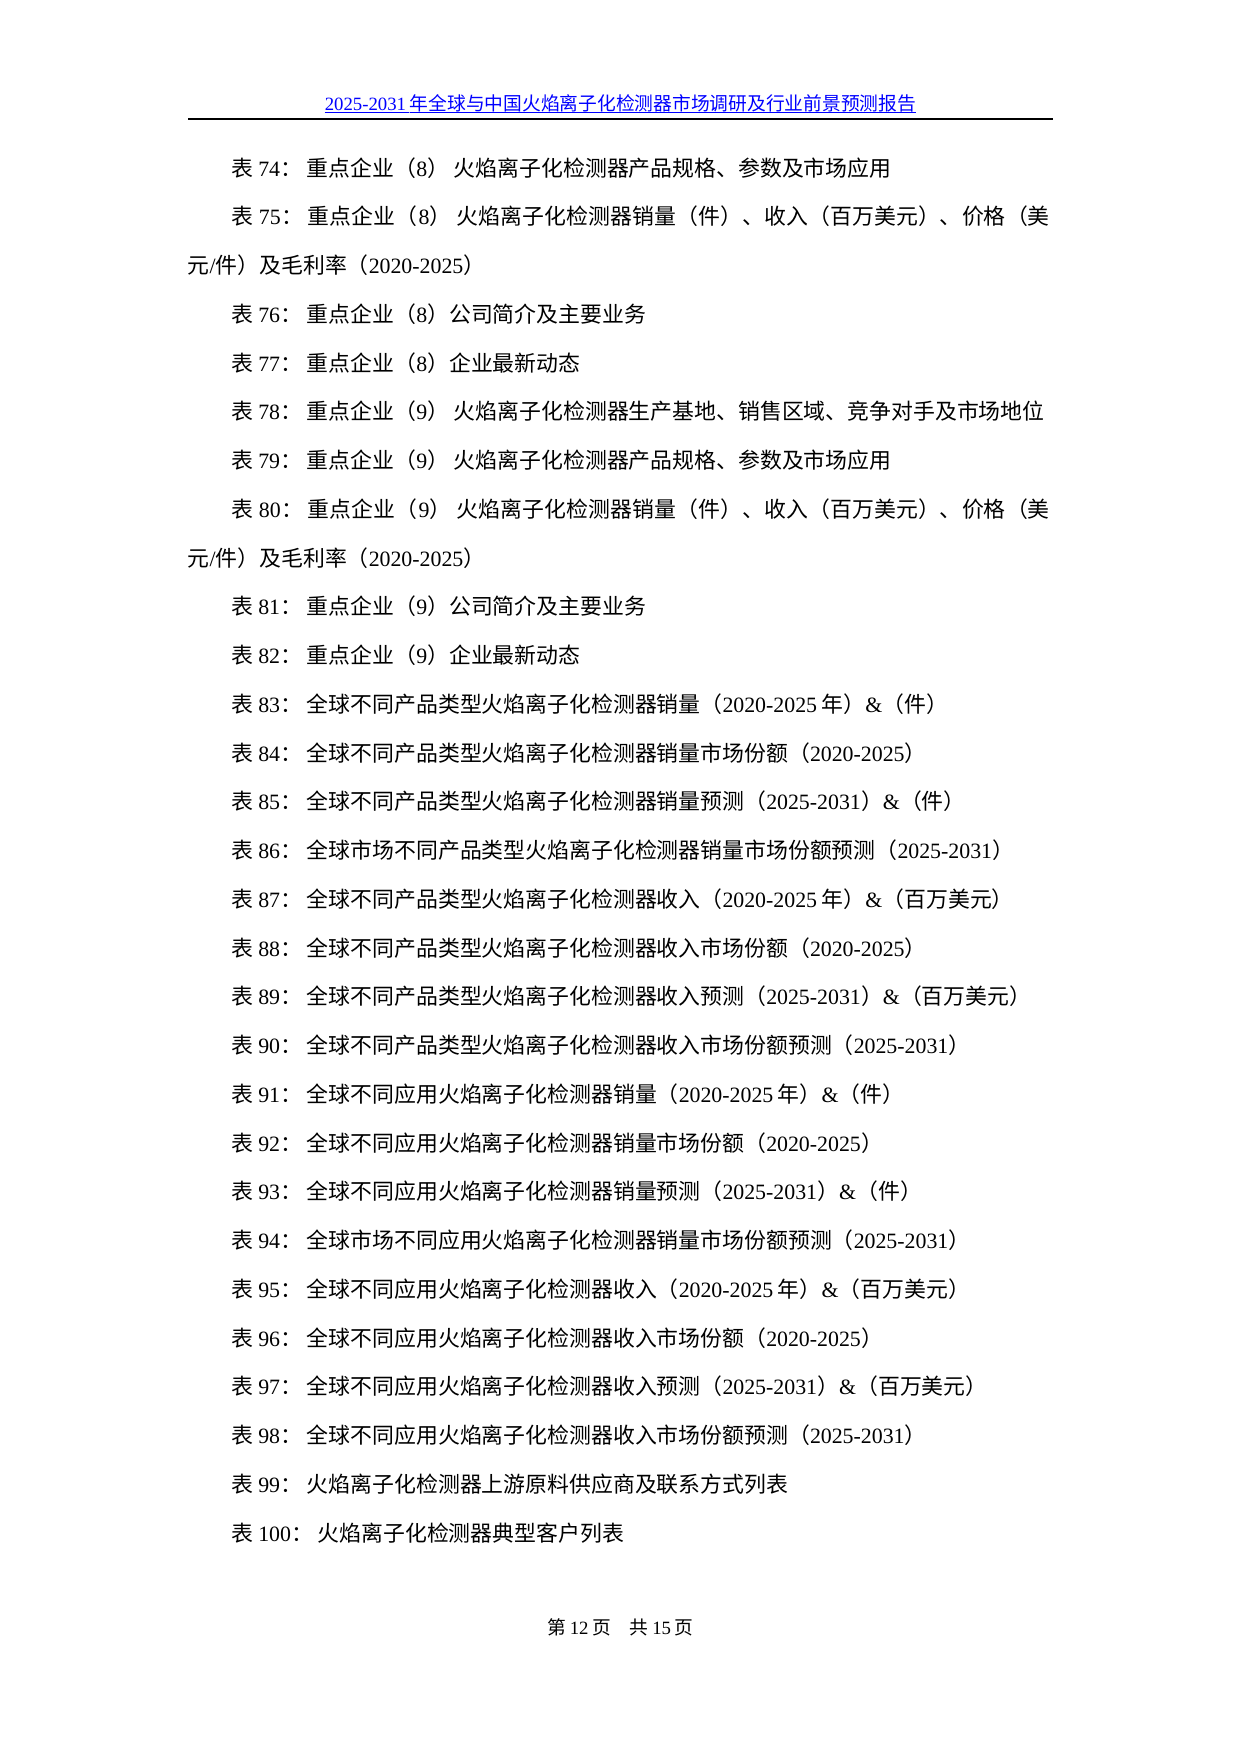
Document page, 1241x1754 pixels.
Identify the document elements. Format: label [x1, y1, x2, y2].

text [187, 150, 1053, 1548]
